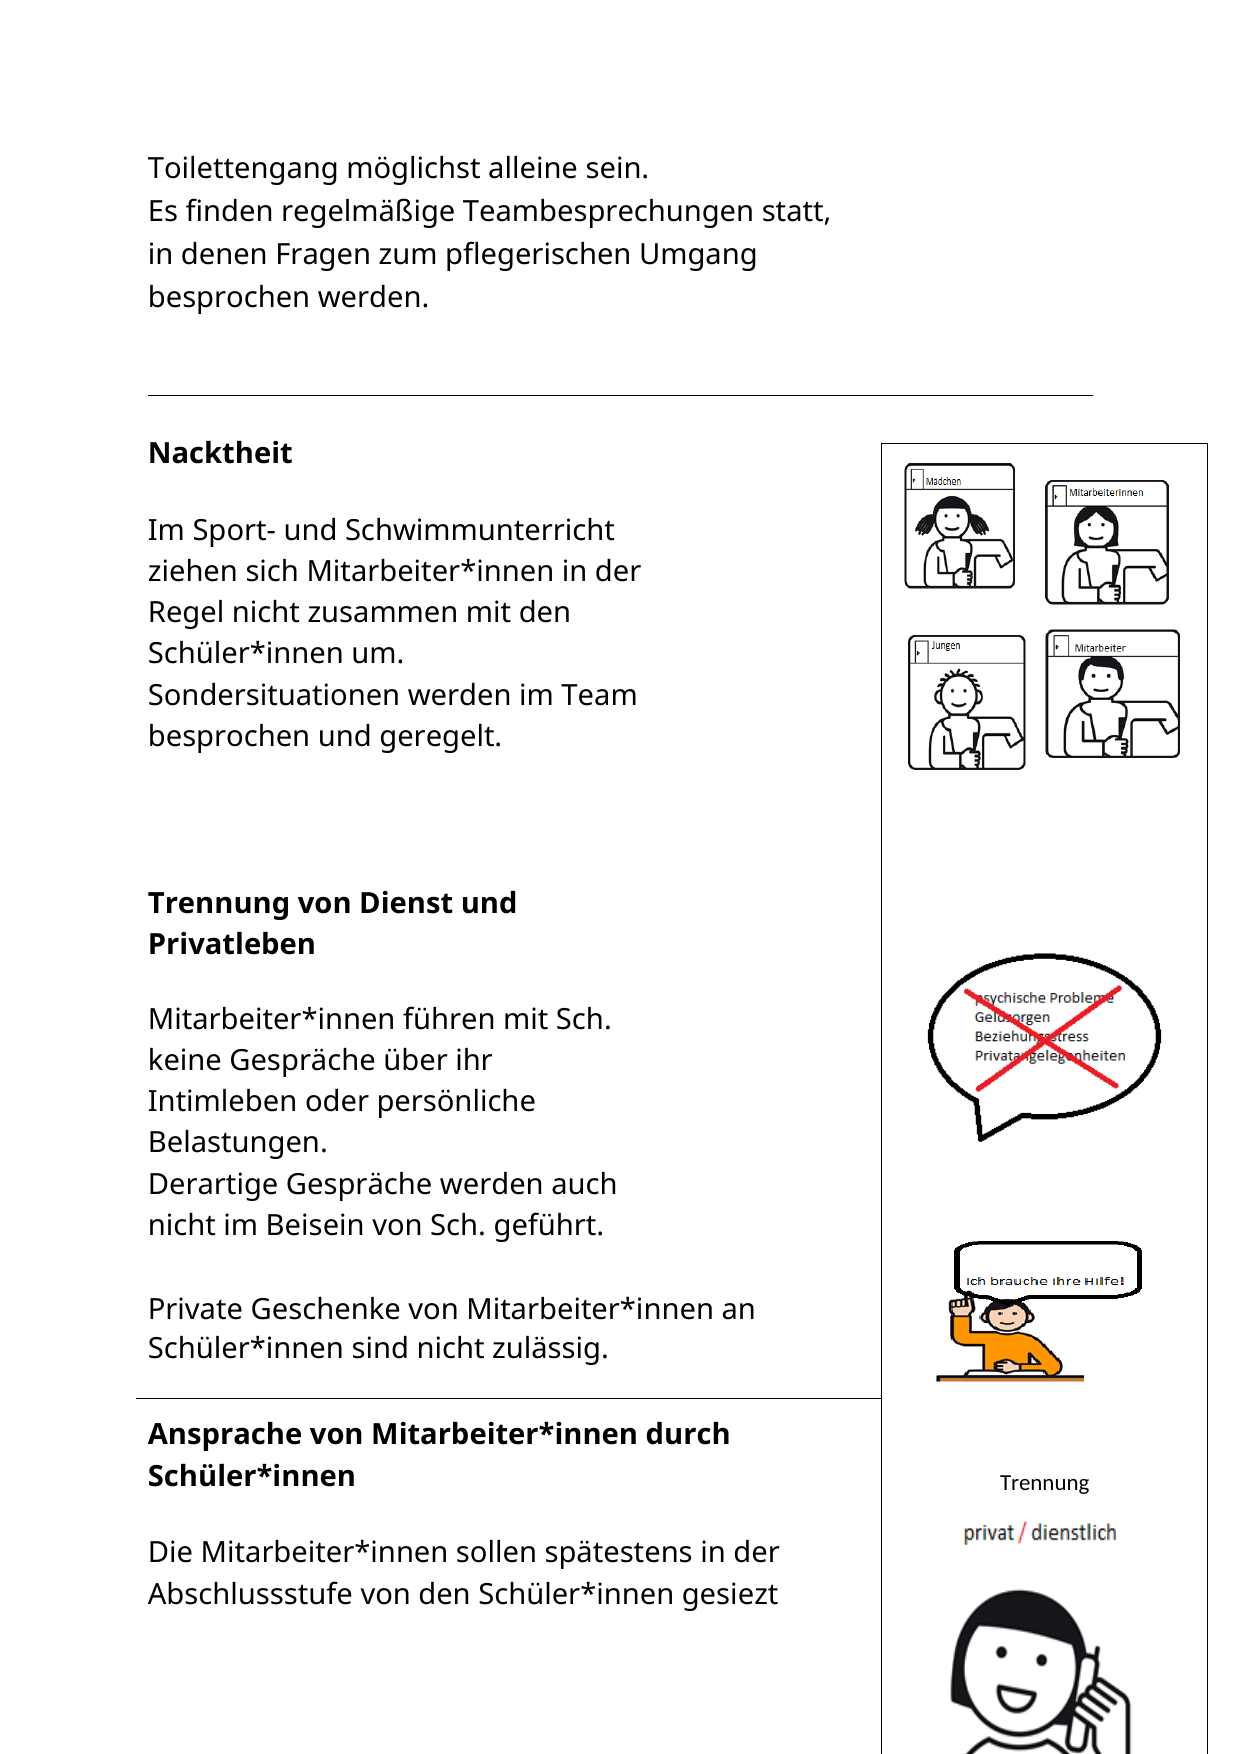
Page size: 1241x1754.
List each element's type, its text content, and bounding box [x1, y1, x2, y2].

text Schüler*innen sind nicht zulässig. [148, 1328, 881, 1367]
text Es finden regelmäßige Teambesprechungen statt, [148, 190, 1093, 230]
text besprochen werden. [148, 276, 1093, 316]
picture [896, 450, 1175, 614]
text Schüler*innen [148, 1456, 881, 1495]
picture [896, 1514, 1192, 1754]
text Trennung von Dienst und Privatleben [148, 882, 648, 963]
text Nacktheit [148, 432, 1093, 472]
text Private Geschenke von Mitarbeiter*innen an [148, 1288, 881, 1328]
text in denen Fragen zum pflegerischen Umgang [148, 233, 1093, 273]
text Abschlussstufe von den Schüler*innen gesiezt [148, 1573, 881, 1613]
picture [896, 1224, 1179, 1402]
text Sondersituationen werden im Team besprochen und geregelt. [148, 674, 648, 755]
picture [896, 616, 1182, 787]
text Toilettengang möglichst alleine sein. [148, 148, 1093, 187]
text Im Sport- und Schwimmunterricht ziehen sich Mitarbeiter*innen in der Regel nicht zusammen mit den Schüler*innen um. [148, 509, 648, 672]
text Derartige Gespräche werden auch nicht im Beisein von Sch. geführt. [148, 1163, 648, 1244]
text Ansprache von Mitarbeiter*innen durch [148, 1414, 881, 1453]
text Mitarbeiter*innen führen mit Sch. keine Gespräche über ihr Intimleben oder persönliche Belastungen. [148, 998, 648, 1161]
picture [896, 946, 1192, 1159]
text Die Mitarbeiter*innen sollen spätestens in der [148, 1531, 881, 1571]
